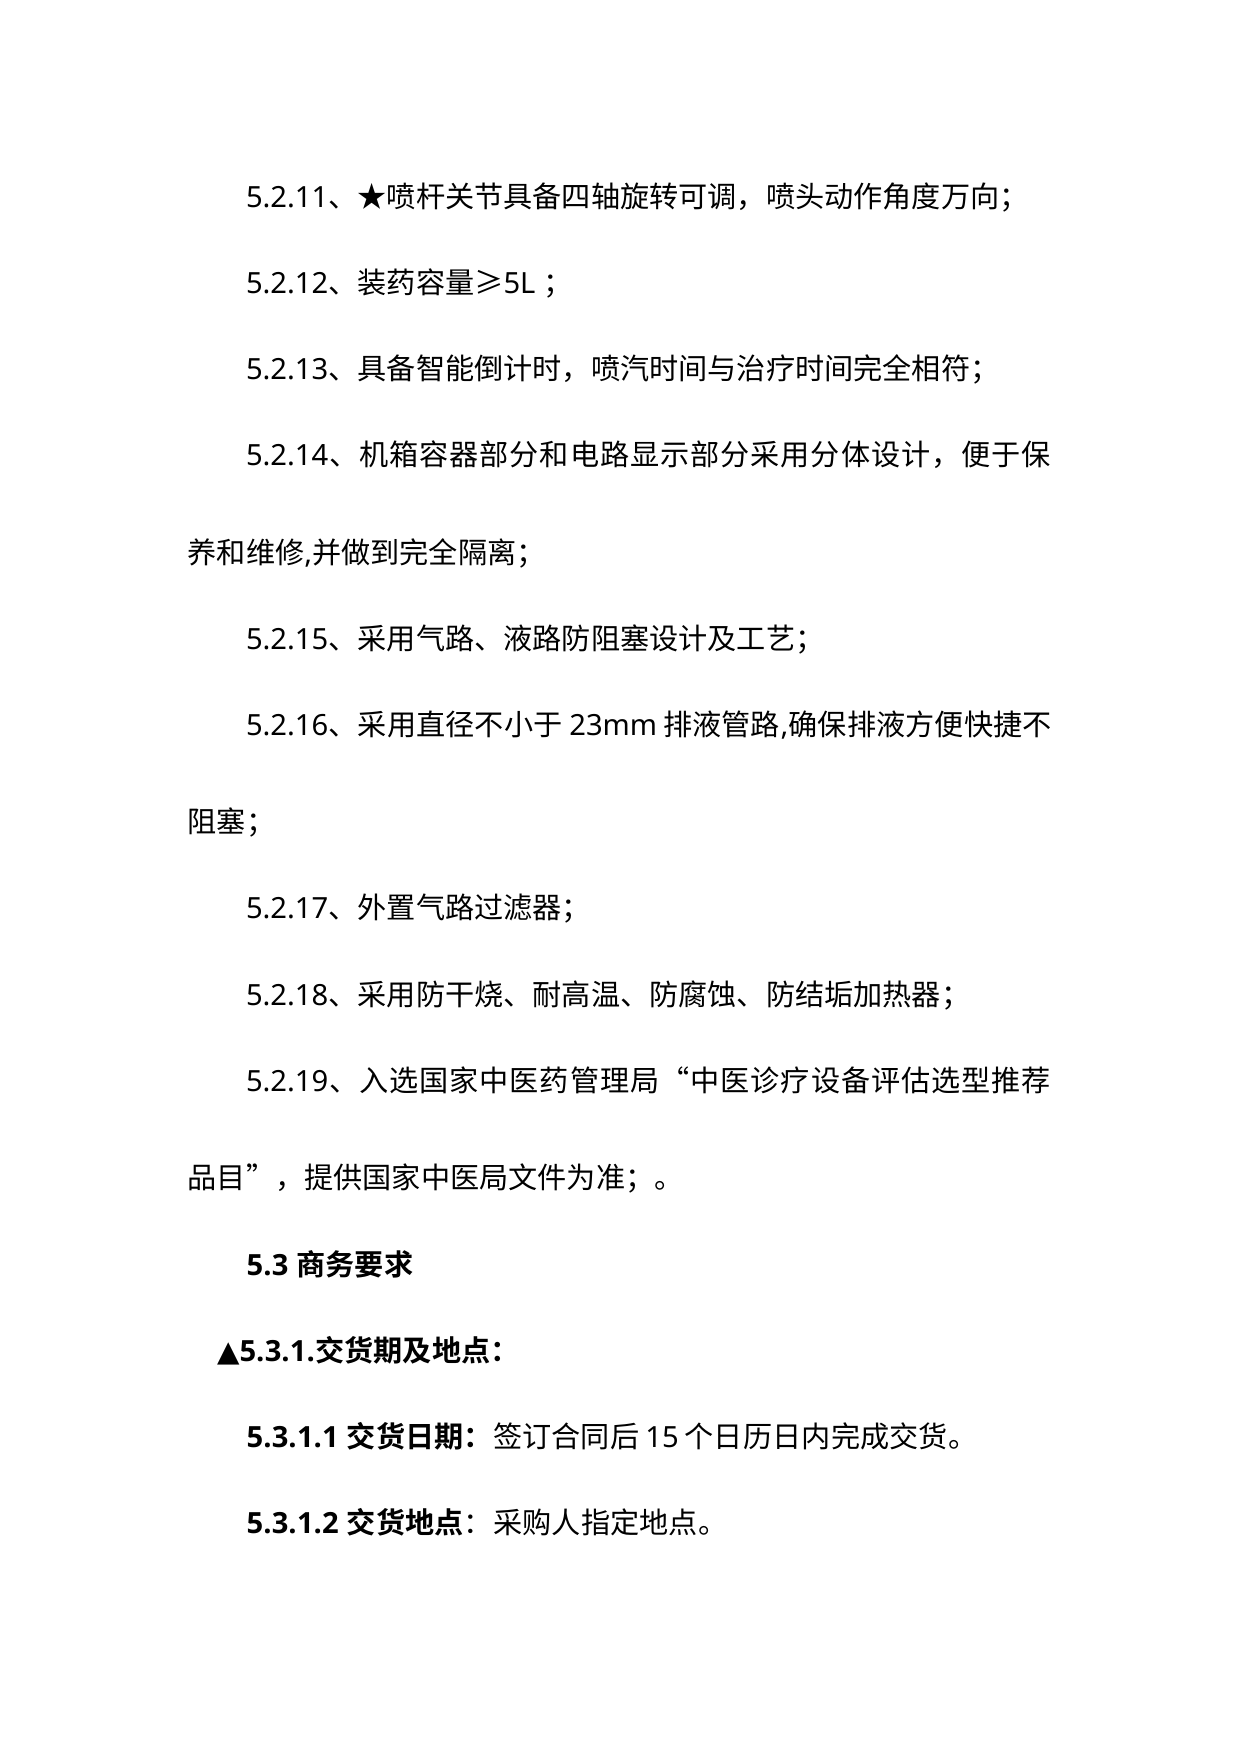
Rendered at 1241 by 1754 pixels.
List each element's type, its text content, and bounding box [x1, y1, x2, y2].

text 5.3.1.1 交货日期：签订合同后15个日历日内完成交货。 [187, 1402, 1053, 1467]
text 5.2.18、采用防干烧、耐高温、防腐蚀、防结垢加热器； [187, 960, 1053, 1025]
text ▲5.3.1.交货期及地点： [187, 1316, 1053, 1381]
text 5.2.15、采用气路、液路防阻塞设计及工艺； [187, 604, 1053, 669]
text 5.2.12、装药容量≥5L ； [187, 248, 1053, 313]
text 5.3.1.2 交货地点：采购人指定地点。 [187, 1488, 1053, 1553]
text 5.2.19、入选国家中医药管理局“中医诊疗设备评估选型推荐品目”，提供国家中医局文件为准；。 [187, 1046, 1053, 1209]
text 5.2.14、机箱容器部分和电路显示部分采用分体设计，便于保养和维修,并做到完全隔离； [187, 420, 1053, 583]
text 5.3 商务要求 [187, 1230, 1053, 1295]
text 5.2.11、★喷杆关节具备四轴旋转可调，喷头动作角度万向； [187, 162, 1053, 227]
text 5.2.17、外置气路过滤器； [187, 874, 1053, 939]
text 5.2.13、具备智能倒计时，喷汽时间与治疗时间完全相符； [187, 334, 1053, 399]
text 5.2.16、采用直径不小于23mm排液管路,确保排液方便快捷不阻塞； [187, 690, 1053, 853]
